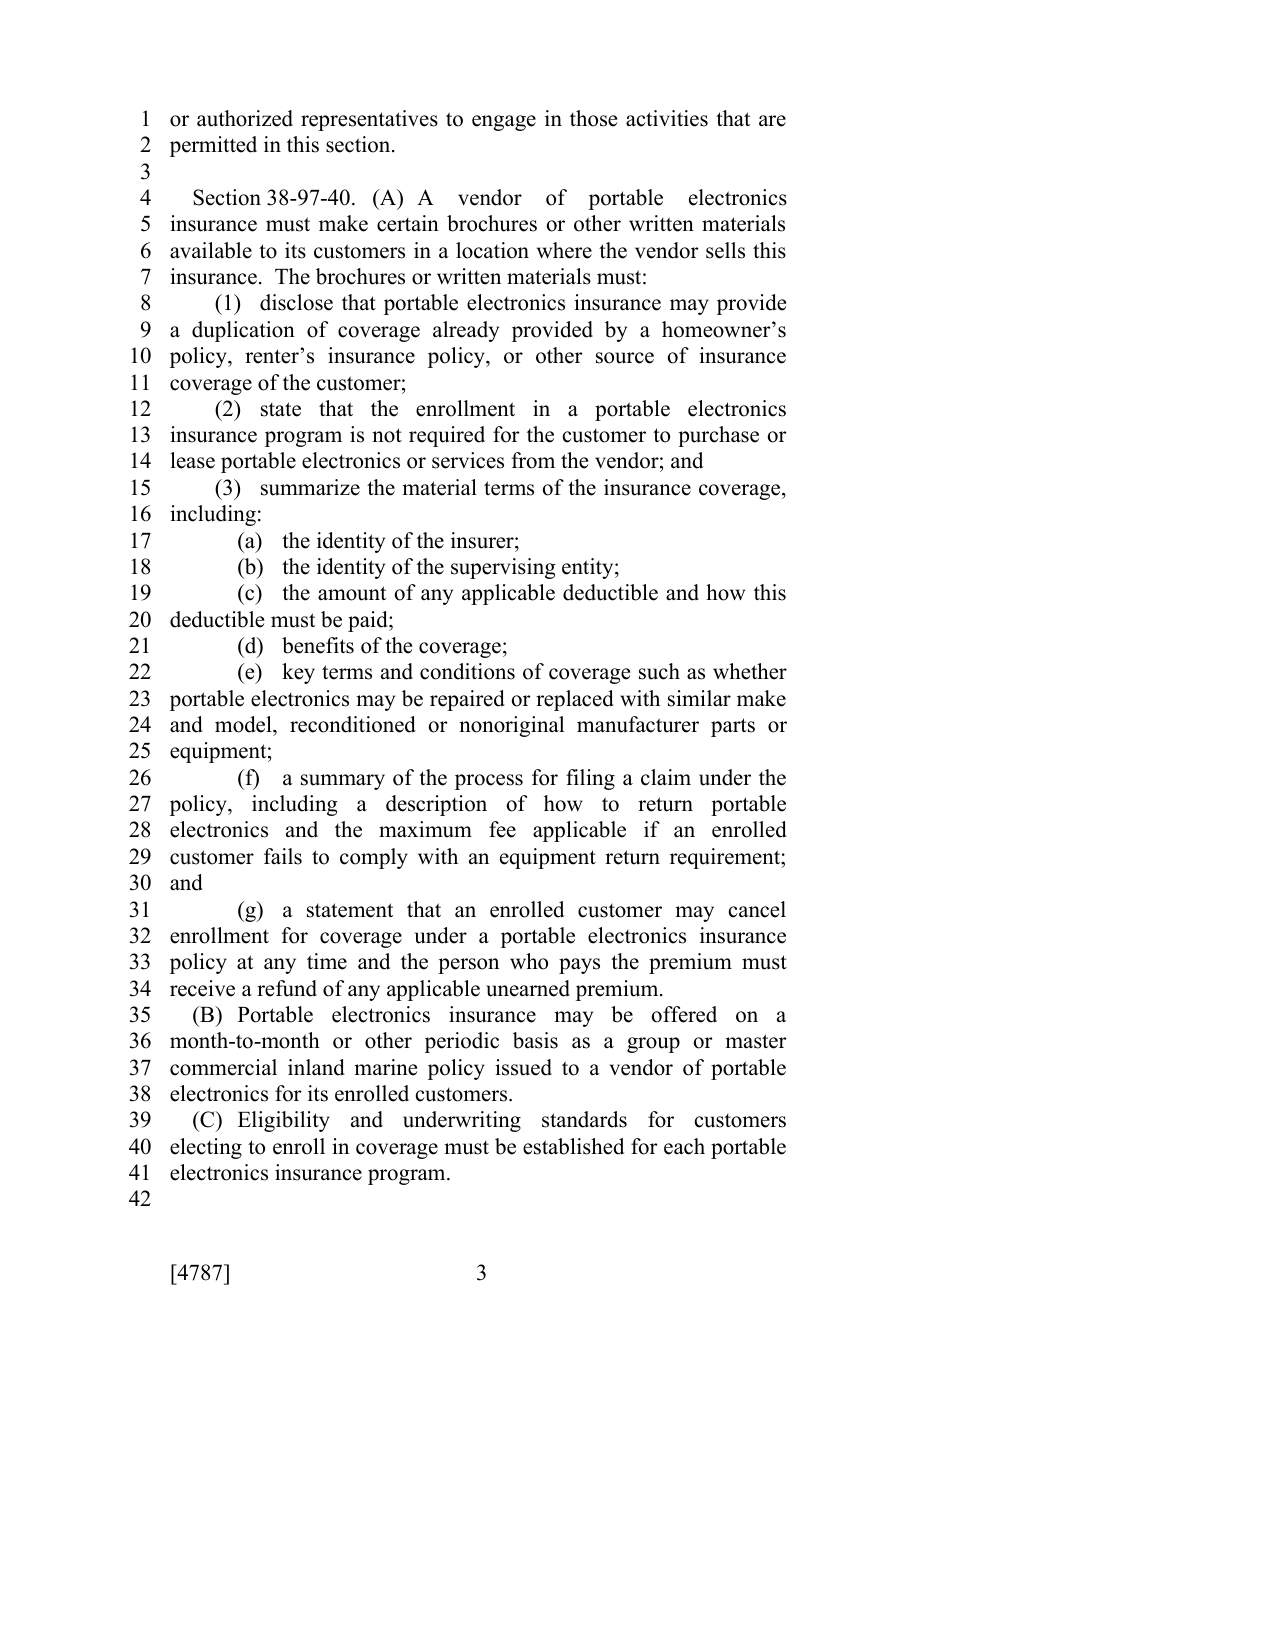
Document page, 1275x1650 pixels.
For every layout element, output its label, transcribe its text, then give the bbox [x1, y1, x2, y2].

text (b) the identity of the supervising entity; [169, 553, 787, 579]
text (a) the identity of the insurer; [169, 527, 787, 553]
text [169, 105, 787, 158]
text (c) the amount of any applicable deductible and how this deductible must be paid; [169, 579, 787, 632]
text (d) benefits of the coverage; [169, 632, 787, 658]
text (B) Portable electronics insurance may be offered on a month-to-month or other periodic basis as a group or master commercial inland marine policy issued to a vendor of portable electronics for its enrolled customers. [169, 1001, 787, 1106]
text (e) key terms and conditions of coverage such as whether portable electronics may be repaired or replaced with similar make and model, reconditioned or nonoriginal manufacturer parts or equipment; [169, 658, 787, 764]
text (1) disclose that portable electronics insurance may provide a duplication of coverage already provided by a homeowner’s policy, renter’s insurance policy, or other source of insurance coverage of the customer; [169, 289, 787, 395]
text (g) a statement that an enrolled customer may cancel enrollment for coverage under a portable electronics insurance policy at any time and the person who pays the premium must receive a refund of any applicable unearned premium. [169, 896, 787, 1001]
text (C) Eligibility and underwriting standards for customers electing to enroll in coverage must be established for each portable electronics insurance program. [169, 1106, 787, 1186]
text Section 38-97-40. (A) A vendor of portable electronics insurance must make certain brochures or other written materials available to its customers in a location where the vendor sells this insurance. The brochures or written materials must: [169, 184, 787, 289]
text (3) summarize the material terms of the insurance coverage, including: [169, 474, 787, 527]
text (2) state that the enrollment in a portable electronics insurance program is not required for the customer to purchase or lease portable electronics or services from the vendor; and [169, 395, 787, 474]
text (f) a summary of the process for filing a claim under the policy, including a description of how to return portable electronics and the maximum fee applicable if an enrolled customer fails to comply with an equipment return requirement; and [169, 764, 787, 896]
